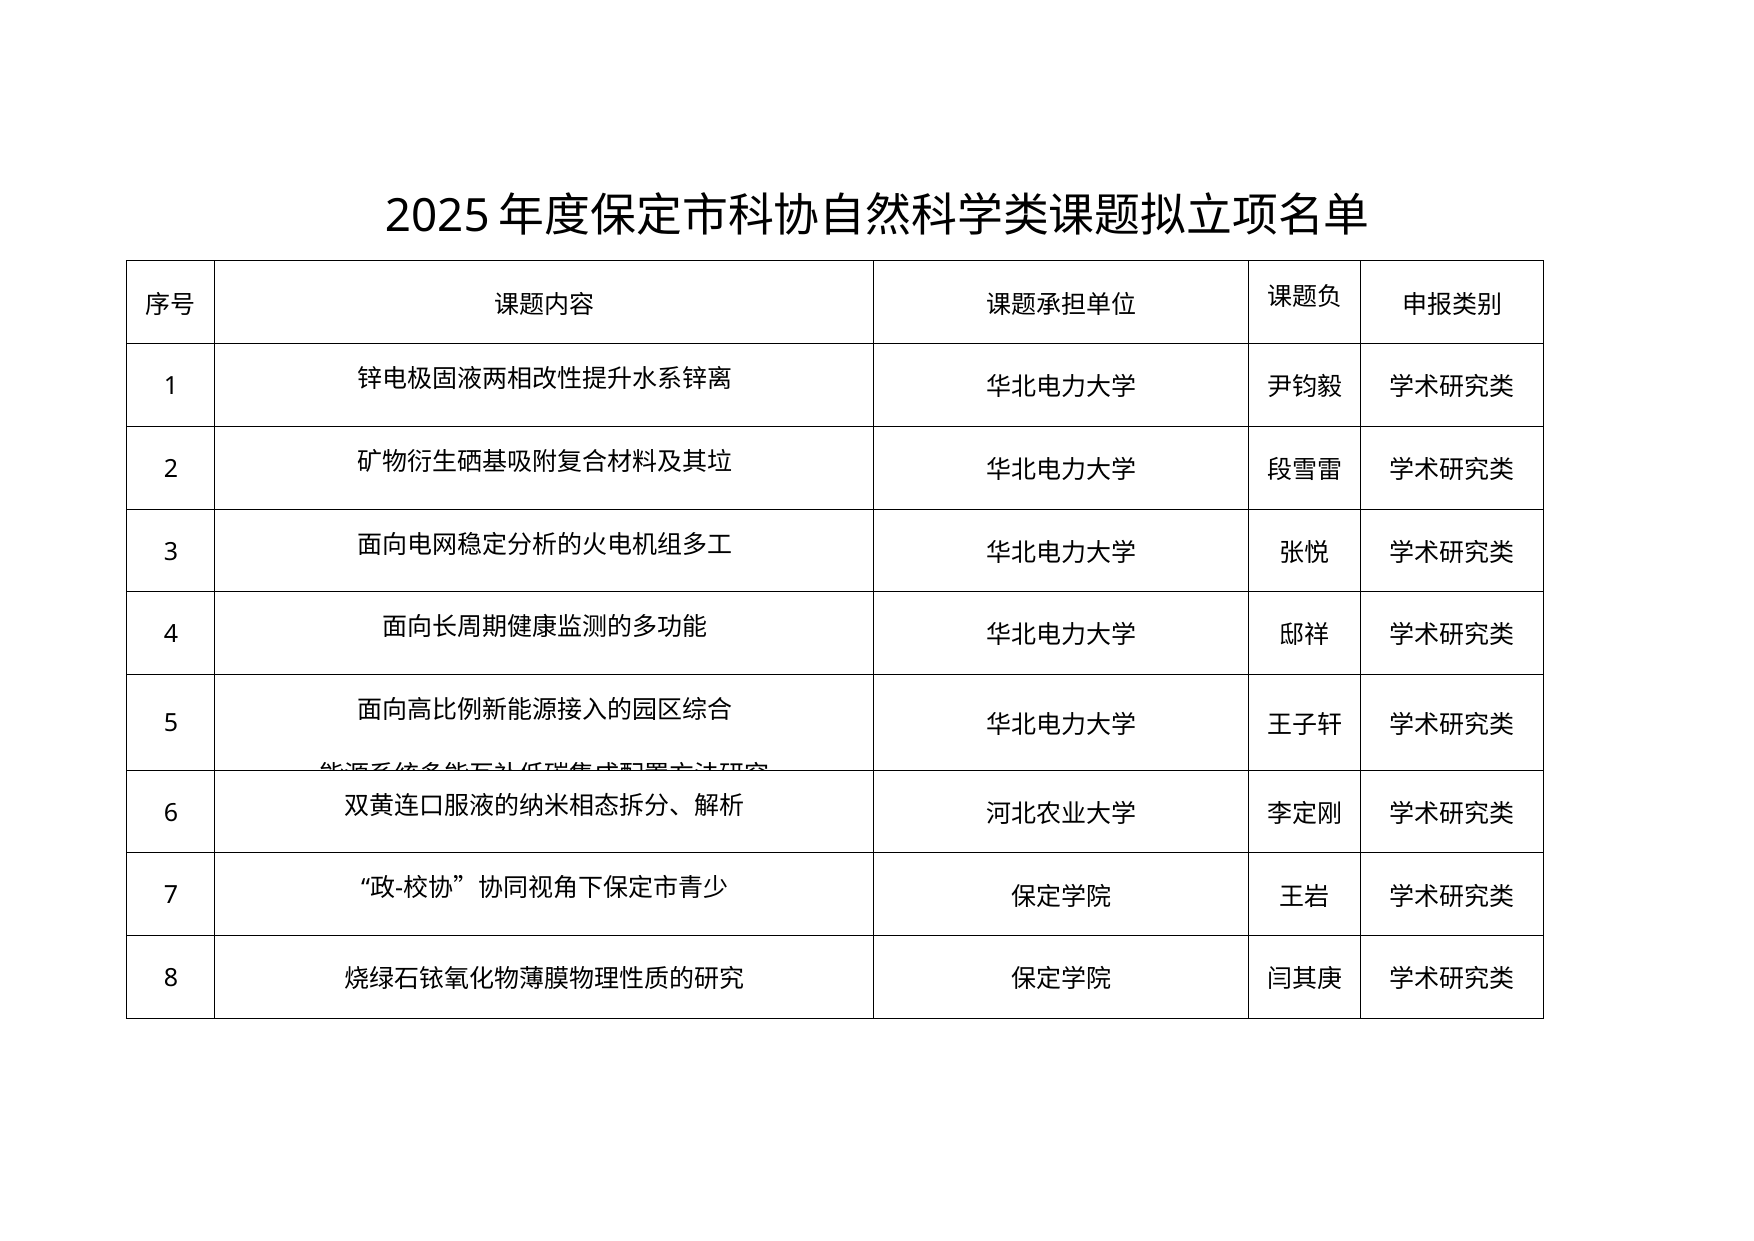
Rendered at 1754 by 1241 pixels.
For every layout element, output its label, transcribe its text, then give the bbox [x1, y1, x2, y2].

table_cell 华北电力大学 [853, 675, 1215, 769]
table_cell 面向电网稳定分析的火电机组多工 况混合建模方法与仿真技术研究 [213, 510, 852, 591]
table_header 课题承担单位 [853, 261, 1215, 343]
table_cell 锌电极固液两相改性提升水系锌离 子电池电化学性能机制研究 [213, 344, 852, 426]
table_cell 华北电力大学 [853, 592, 1215, 674]
table_cell 保定学院 [853, 936, 1215, 1018]
table_header 课题负责人 [1216, 261, 1324, 343]
table_cell 学术研究类 [1325, 344, 1502, 426]
table_cell “政-校协”协同视角下保定市青少 人工智能科普教育模式研究 [213, 853, 852, 935]
table_cell 5 [127, 675, 212, 769]
table_cell 2 [127, 427, 212, 508]
table_cell 邸祥 [1216, 592, 1324, 674]
table_header 课题内容 [213, 261, 852, 343]
table_cell 华北电力大学 [853, 344, 1215, 426]
table_cell 3 [127, 510, 212, 591]
table_cell 王岩 [1216, 853, 1324, 935]
table_cell 华北电力大学 [853, 510, 1215, 591]
table_cell 学术研究类 [1325, 771, 1502, 852]
table_cell 尹钧毅 [1216, 344, 1324, 426]
table_cell 1 [127, 344, 212, 426]
table_cell 烧绿石铱氧化物薄膜物理性质的研究 [213, 936, 852, 1018]
table_cell 河北农业大学 [853, 771, 1215, 852]
table_cell 王子轩 [1216, 675, 1324, 769]
table_cell 7 [127, 853, 212, 935]
table_cell 8 [127, 936, 212, 1018]
table_cell 李定刚 [1216, 771, 1324, 852]
table_header 序号 [127, 261, 212, 343]
table_cell 学术研究类 [1325, 510, 1502, 591]
table_cell 学术研究类 [1325, 675, 1502, 769]
table_cell 张悦 [1216, 510, 1324, 591]
table_cell 6 [127, 771, 212, 852]
table_cell 华北电力大学 [853, 427, 1215, 508]
table_cell 学术研究类 [1325, 427, 1502, 508]
table_header 申报类别 [1325, 261, 1502, 343]
table_cell 段雪雷 [1216, 427, 1324, 508]
table_cell 学术研究类 [1325, 592, 1502, 674]
text 2025年度保定市科协自然科学类课题拟立项名单 [189, 162, 1565, 260]
table_cell 面向长周期健康监测的多功能 导电水凝胶制备与性能研究 [213, 592, 852, 674]
table_cell 保定学院 [853, 853, 1215, 935]
table_cell 闫其庚 [1216, 936, 1324, 1018]
table_cell 4 [127, 592, 212, 674]
table_cell 矿物衍生硒基吸附复合材料及其垃 圾焚烧烟气汞深度固化研究 [213, 427, 852, 508]
table_cell 学术研究类 [1325, 853, 1502, 935]
table_cell 双黄连口服液的纳米相态拆分、解析 及药效评价 [213, 771, 852, 852]
table_cell 面向高比例新能源接入的园区综合 能源系统多能互补低碳集成配置方法研究 [213, 675, 852, 769]
table_cell 学术研究类 [1325, 936, 1502, 1018]
